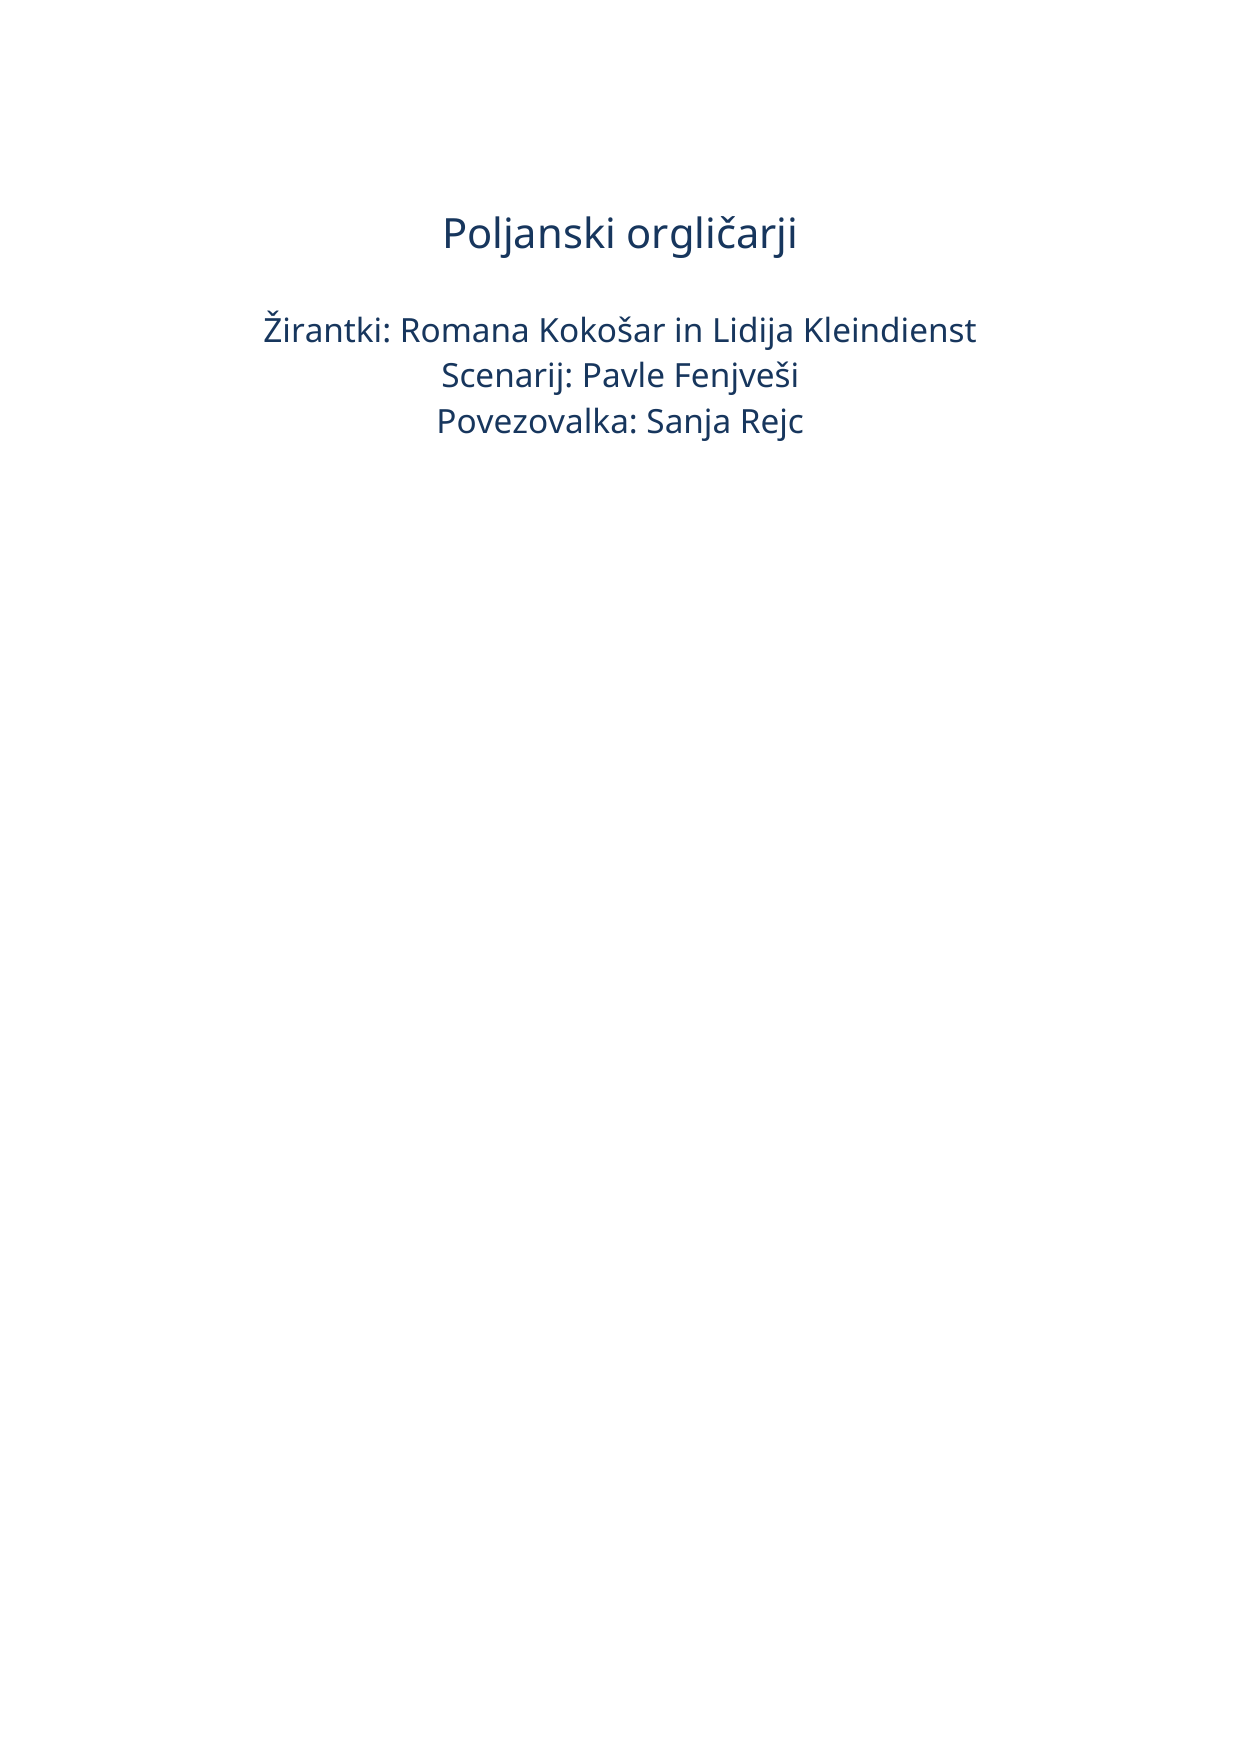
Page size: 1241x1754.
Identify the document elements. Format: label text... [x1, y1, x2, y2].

text Povezovalka: Sanja Rejc [148, 397, 1093, 443]
text Žirantki: Romana Kokošar in Lidija Kleindienst [148, 307, 1093, 352]
text Poljanski orgličarji [148, 204, 1093, 261]
text Scenarij: Pavle Fenjveši [148, 352, 1093, 397]
